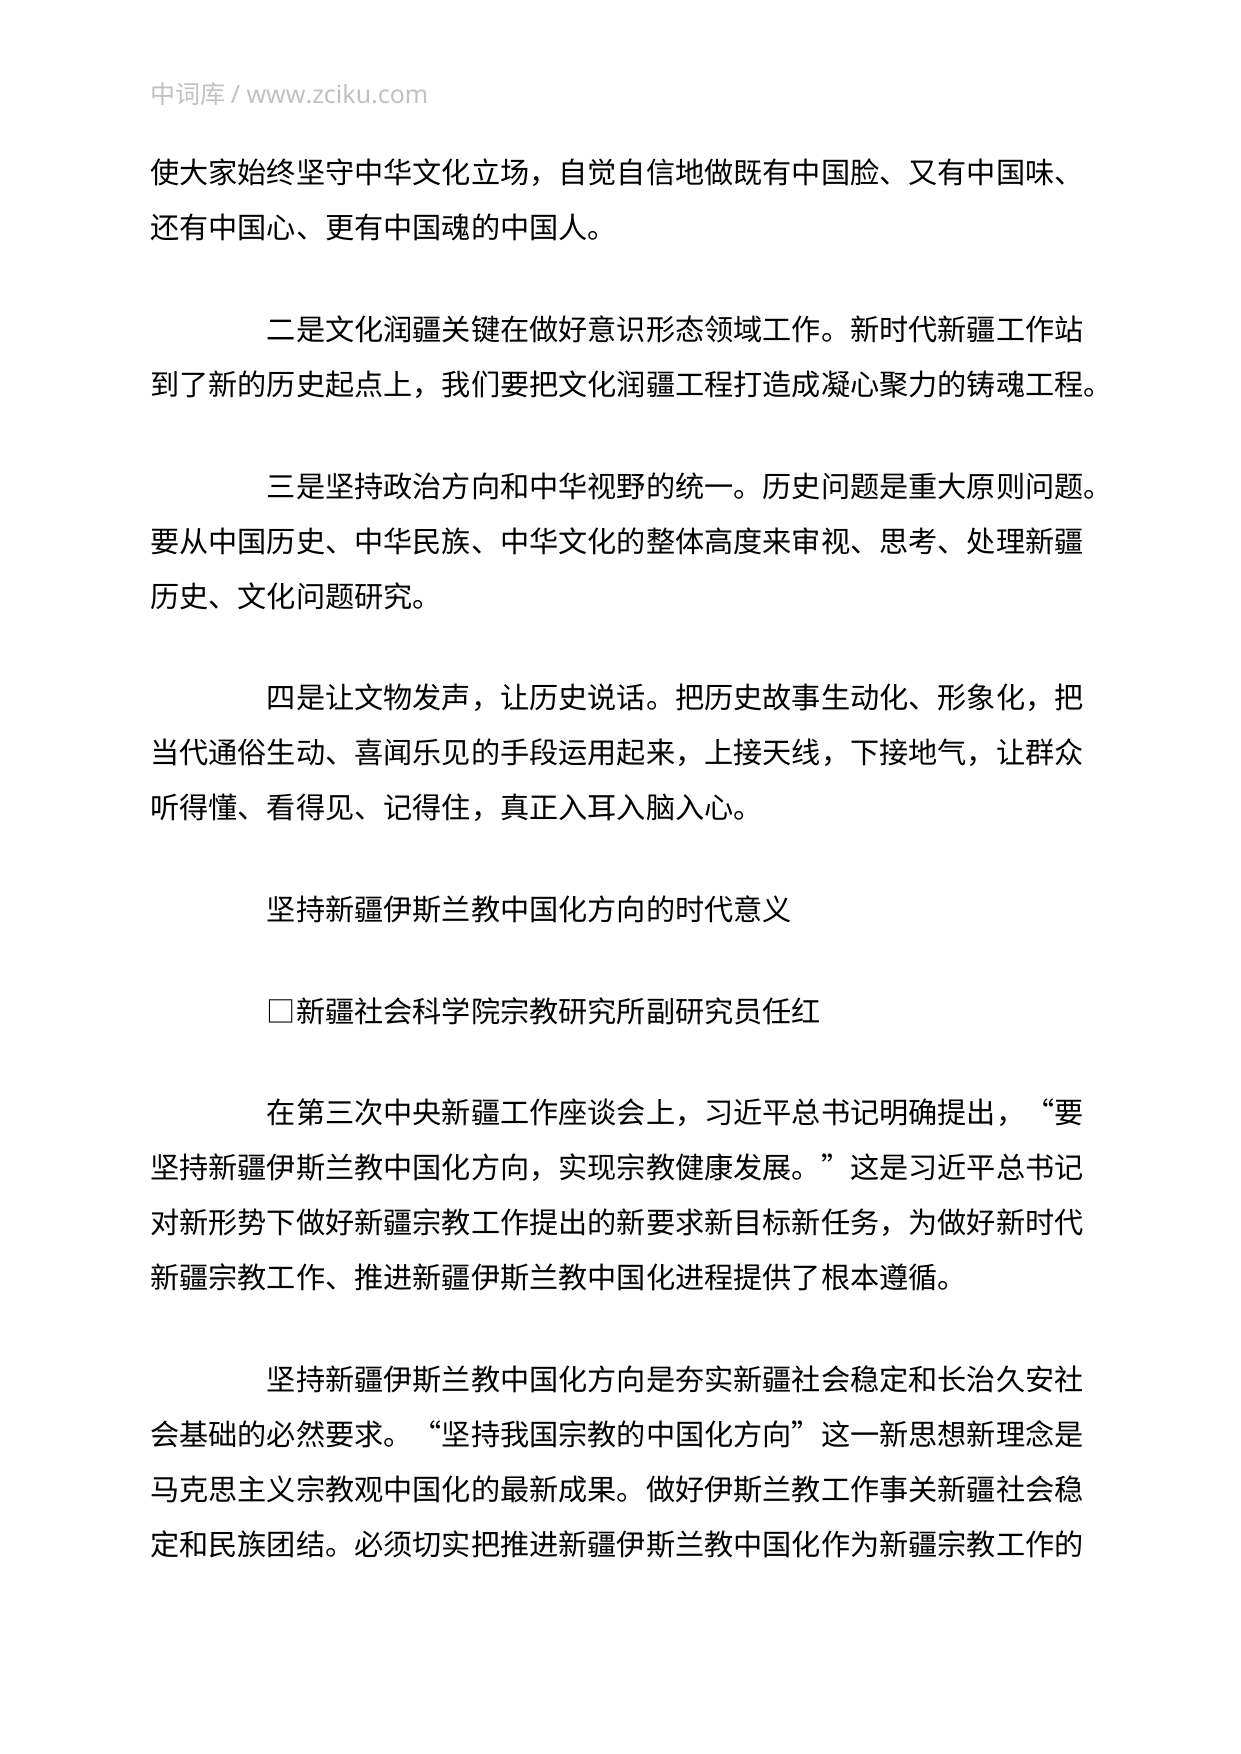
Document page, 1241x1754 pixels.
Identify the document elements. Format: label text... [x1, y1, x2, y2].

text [150, 1356, 1090, 1563]
text 坚持新疆伊斯兰教中国化方向的时代意义 [150, 886, 1090, 929]
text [150, 150, 1090, 247]
text 在第三次中央新疆工作座谈会上，习近平总书记明确提出，“要坚持新疆伊斯兰教中国化方向，实现宗教健康发展。”这是习近平总书记对新形势下做好新疆宗教工作提出的新要求新目标新任务，为做好新时代新疆宗教工作、推进新疆伊斯兰教中国化进程提供了根本遵循。 [150, 1090, 1090, 1297]
text □新疆社会科学院宗教研究所副研究员任红 [150, 988, 1090, 1031]
text 三是坚持政治方向和中华视野的统一。历史问题是重大原则问题。要从中国历史、中华民族、中华文化的整体高度来审视、思考、处理新疆历史、文化问题研究。 [150, 463, 1090, 615]
text 二是文化润疆关键在做好意识形态领域工作。新时代新疆工作站到了新的历史起点上，我们要把文化润疆工程打造成凝心聚力的铸魂工程。 [150, 307, 1090, 404]
text 四是让文物发声，让历史说话。把历史故事生动化、形象化，把当代通俗生动、喜闻乐见的手段运用起来，上接天线，下接地气，让群众听得懂、看得见、记得住，真正入耳入脑入心。 [150, 675, 1090, 827]
